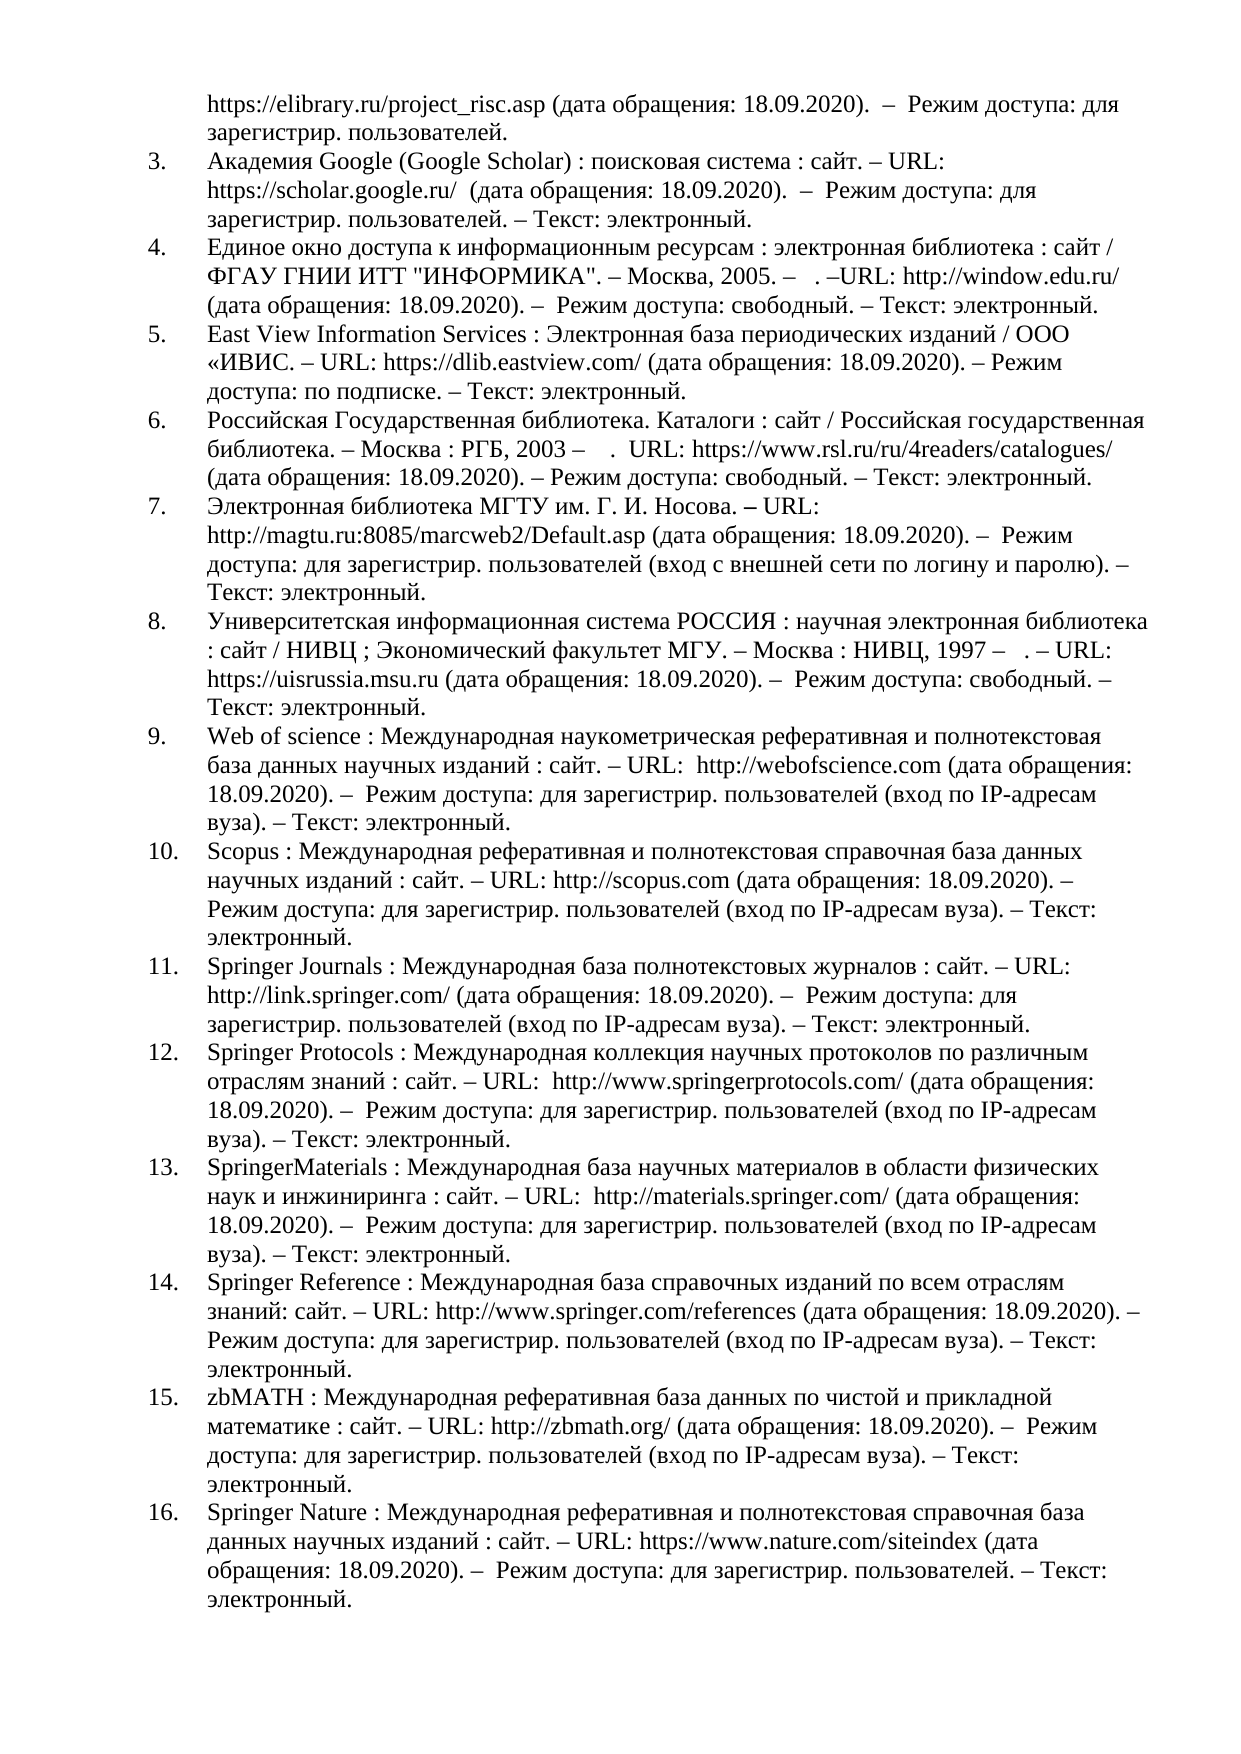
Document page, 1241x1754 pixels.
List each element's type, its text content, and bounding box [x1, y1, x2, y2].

list SpringerMaterials : Международная база научных материалов в области физических наук и инжиниринга : сайт. – URL: http://materials.springer.com/ (дата обращения: 18.09.2020). – Режим доступа: для зарегистрир. пользователей (вход по IP-адресам вуза). – Текст: электронный. [148, 1152, 1152, 1267]
list Springer Journals : Международная база полнотекстовых журналов : сайт. – URL: http://link.springer.com/ (дата обращения: 18.09.2020). – Режим доступа: для зарегистрир. пользователей (вход по IP-адресам вуза). – Текст: электронный. [148, 951, 1152, 1037]
list Springer Nature : Международная реферативная и полнотекстовая справочная база данных научных изданий : сайт. – URL: https://www.nature.com/siteindex (дата обращения: 18.09.2020). – Режим доступа: для зарегистрир. пользователей. – Текст: электронный. [148, 1497, 1152, 1612]
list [148, 89, 1152, 146]
list Российская Государственная библиотека. Каталоги : сайт / Российская государственная библиотека. – Москва : РГБ, 2003 – . URL: https://www.rsl.ru/ru/4readers/catalogues/ (дата обращения: 18.09.2020). – Режим доступа: свободный. – Текст: электронный. [148, 405, 1152, 491]
list Scopus : Международная реферативная и полнотекстовая справочная база данных научных изданий : сайт. – URL: http://scopus.com (дата обращения: 18.09.2020). – Режим доступа: для зарегистрир. пользователей (вход по IP-адресам вуза). – Текст: электронный. [148, 836, 1152, 951]
list Springer Protocols : Международная коллекция научных протоколов по различным отраслям знаний : сайт. – URL: http://www.springerprotocols.com/ (дата обращения: 18.09.2020). – Режим доступа: для зарегистрир. пользователей (вход по IP-адресам вуза). – Текст: электронный. [148, 1037, 1152, 1152]
list Университетская информационная система РОССИЯ : научная электронная библиотека : сайт / НИВЦ ; Экономический факультет МГУ. – Москва : НИВЦ, 1997 – . – URL: https://uisrussia.msu.ru (дата обращения: 18.09.2020). – Режим доступа: свободный. – Текст: электронный. [148, 606, 1152, 721]
list Web of science : Международная наукометрическая реферативная и полнотекстовая база данных научных изданий : сайт. – URL: http://webofscience.com (дата обращения: 18.09.2020). – Режим доступа: для зарегистрир. пользователей (вход по IP-адресам вуза). – Текст: электронный. [148, 721, 1152, 836]
list Springer Reference : Международная база справочных изданий по всем отраслям знаний: сайт. – URL: http://www.springer.com/references (дата обращения: 18.09.2020). – Режим доступа: для зарегистрир. пользователей (вход по IP-адресам вуза). – Текст: электронный. [148, 1267, 1152, 1382]
list East View Information Services : Электронная база периодических изданий / ООО «ИВИС. – URL: https://dlib.eastview.com/ (дата обращения: 18.09.2020). – Режим доступа: по подписке. – Текст: электронный. [148, 319, 1152, 405]
list zbMATH : Международная реферативная база данных по чистой и прикладной математике : сайт. – URL: http://zbmath.org/ (дата обращения: 18.09.2020). – Режим доступа: для зарегистрир. пользователей (вход по IP-адресам вуза). – Текст: электронный. [148, 1382, 1152, 1497]
list Единое окно доступа к информационным ресурсам : электронная библиотека : сайт / ФГАУ ГНИИ ИТТ "ИНФОРМИКА". – Москва, 2005. – . –URL: http://window.edu.ru/ (дата обращения: 18.09.2020). – Режим доступа: свободный. – Текст: электронный. [148, 232, 1152, 319]
list Электронная библиотека МГТУ им. Г. И. Носова. – URL: http://magtu.ru:8085/marcweb2/Default.asp (дата обращения: 18.09.2020). – Режим доступа: для зарегистрир. пользователей (вход с внешней сети по логину и паролю). – Текст: электронный. [148, 491, 1152, 606]
list Академия Google (Google Scholar) : поисковая система : сайт. – URL: https://scholar.google.ru/ (дата обращения: 18.09.2020). – Режим доступа: для зарегистрир. пользователей. – Текст: электронный. [148, 146, 1152, 232]
